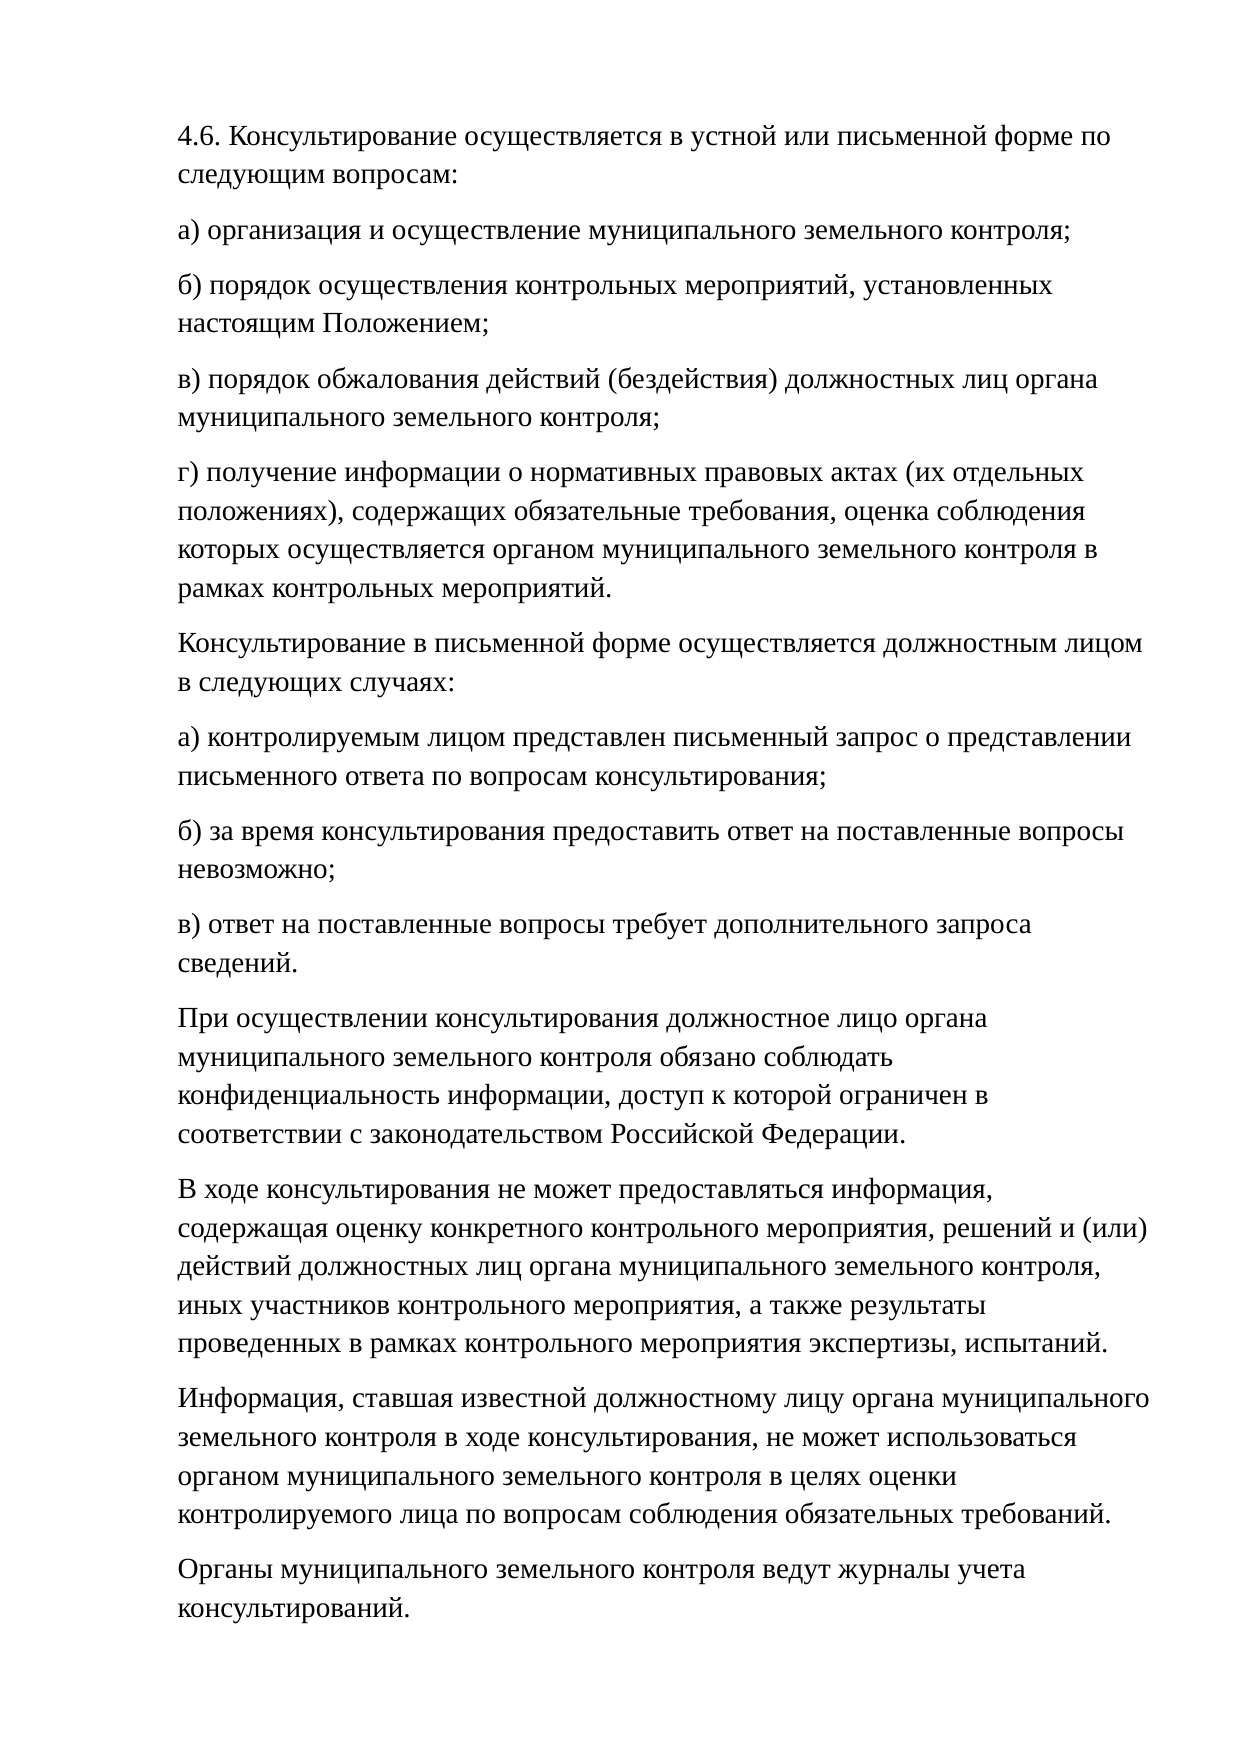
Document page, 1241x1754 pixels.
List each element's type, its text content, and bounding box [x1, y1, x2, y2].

text Органы муниципального земельного контроля ведут журналы учета консультирований. [177, 1551, 1152, 1623]
text а) контролируемым лицом представлен письменный запрос о представлении письменного ответа по вопросам консультирования; [177, 719, 1152, 791]
text Информация, ставшая известной должностному лицу органа муниципального земельного контроля в ходе консультирования, не может использоваться органом муниципального земельного контроля в целях оценки контролируемого лица по вопросам соблюдения обязательных требований. [177, 1381, 1152, 1530]
text 4.6. Консультирование осуществляется в устной или письменной форме по следующим вопросам: [177, 118, 1152, 190]
text г) получение информации о нормативных правовых актах (их отдельных положениях), содержащих обязательные требования, оценка соблюдения которых осуществляется органом муниципального земельного контроля в рамках контрольных мероприятий. [177, 454, 1152, 604]
text б) порядок осуществления контрольных мероприятий, установленных настоящим Положением; [177, 267, 1152, 339]
text Консультирование в письменной форме осуществляется должностным лицом в следующих случаях: [177, 625, 1152, 697]
text При осуществлении консультирования должностное лицо органа муниципального земельного контроля обязано соблюдать конфиденциальность информации, доступ к которой ограничен в соответствии с законодательством Российской Федерации. [177, 1000, 1152, 1149]
text а) организация и осуществление муниципального земельного контроля; [177, 212, 1152, 245]
text в) порядок обжалования действий (бездействия) должностных лиц органа муниципального земельного контроля; [177, 361, 1152, 433]
text б) за время консультирования предоставить ответ на поставленные вопросы невозможно; [177, 813, 1152, 885]
text в) ответ на поставленные вопросы требует дополнительного запроса сведений. [177, 907, 1152, 979]
text В ходе консультирования не может предоставляться информация, содержащая оценку конкретного контрольного мероприятия, решений и (или) действий должностных лиц органа муниципального земельного контроля, иных участников контрольного мероприятия, а также результаты проведенных в рамках контрольного мероприятия экспертизы, испытаний. [177, 1171, 1152, 1359]
